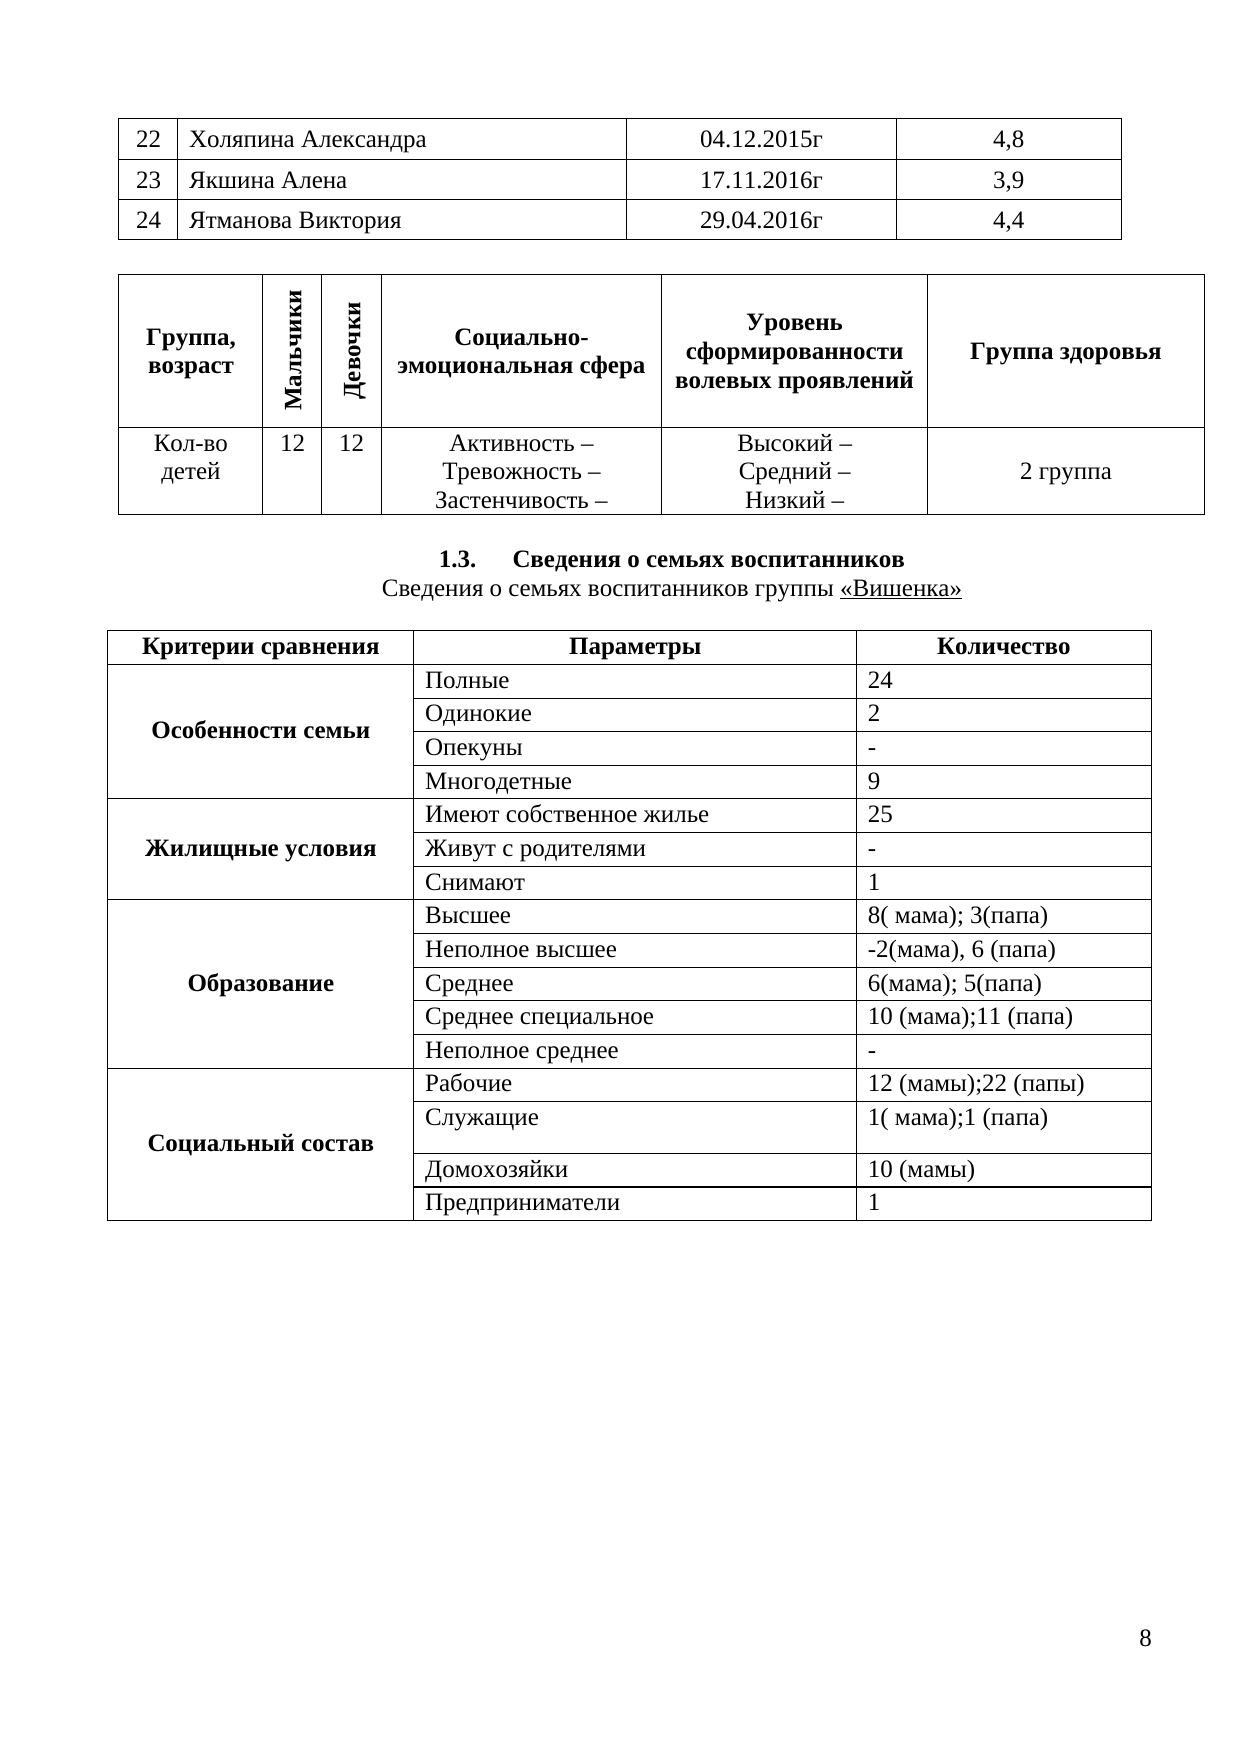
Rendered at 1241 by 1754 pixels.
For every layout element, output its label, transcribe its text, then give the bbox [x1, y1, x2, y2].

table_cell Жилищные условия [108, 799, 413, 899]
table_header Количество [857, 631, 1151, 664]
table_cell Домохозяйки [414, 1154, 856, 1186]
table_cell Активность – Тревожность – Застенчивость – [382, 428, 661, 514]
table_header Уровень сформированности волевых проявлений [662, 275, 927, 427]
table_cell 12 [263, 428, 321, 514]
table_cell Ятманова Виктория [178, 200, 626, 239]
table_cell 8( мама); 3(папа) [857, 900, 1151, 933]
table_cell Высокий – Средний – Низкий – [662, 428, 927, 514]
table_header Группа, возраст [119, 275, 262, 427]
table_cell Неполное высшее [414, 934, 856, 967]
table_cell Среднее специальное [414, 1001, 856, 1034]
table_cell Опекуны [414, 732, 856, 765]
table_cell Кол-во детей [119, 428, 262, 514]
text Сведения о семьях воспитанников группы «Вишенка» [118, 573, 1152, 601]
table_cell 6(мама); 5(папа) [857, 968, 1151, 1000]
table_cell Высшее [414, 900, 856, 933]
table_cell 1( мама);1 (папа) [857, 1102, 1151, 1153]
table_cell - [857, 732, 1151, 765]
table_header Мальчики [263, 275, 321, 427]
table_cell Особенности семьи [108, 665, 413, 798]
table_cell Живут с родителями [414, 833, 856, 866]
table_cell 1 [857, 1188, 1151, 1220]
table_header Критерии сравнения [108, 631, 413, 664]
table_header Группа здоровья [928, 275, 1204, 427]
table_cell Служащие [414, 1102, 856, 1153]
table_cell Снимают [414, 867, 856, 899]
table_cell Якшина Алена [178, 160, 626, 199]
table_cell 17.11.2016г [627, 160, 896, 199]
table_cell Рабочие [414, 1069, 856, 1101]
table_cell 3,9 [897, 160, 1121, 199]
table_cell 22 [119, 119, 177, 158]
table_cell - [857, 833, 1151, 866]
table_cell 29.04.2016г [627, 200, 896, 239]
text 1.3. Сведения о семьях воспитанников [118, 544, 1152, 573]
table_cell 24 [119, 200, 177, 239]
table_cell Одинокие [414, 699, 856, 731]
table_cell 12 [322, 428, 381, 514]
table_cell Имеют собственное жилье [414, 799, 856, 832]
table_cell 25 [857, 799, 1151, 832]
table_cell 4,8 [897, 119, 1121, 158]
table_cell 24 [857, 665, 1151, 697]
table_cell 2 [857, 699, 1151, 731]
table_cell 2 группа [928, 428, 1204, 514]
table_cell - [857, 1035, 1151, 1067]
table_cell Среднее [414, 968, 856, 1000]
table_cell 1 [857, 867, 1151, 899]
table_cell 23 [119, 160, 177, 199]
table_header Девочки [322, 275, 381, 427]
table_cell 9 [857, 766, 1151, 798]
table_cell Образование [108, 900, 413, 1067]
table_header Параметры [414, 631, 856, 664]
table_cell 12 (мамы);22 (папы) [857, 1069, 1151, 1101]
table_cell -2(мама), 6 (папа) [857, 934, 1151, 967]
table_cell Холяпина Александра [178, 119, 626, 158]
table_cell 10 (мамы) [857, 1154, 1151, 1186]
table_header Социально-эмоциональная сфера [382, 275, 661, 427]
table_cell 04.12.2015г [627, 119, 896, 158]
table_cell Многодетные [414, 766, 856, 798]
table_cell Социальный состав [108, 1069, 413, 1220]
table_cell 10 (мама);11 (папа) [857, 1001, 1151, 1034]
table_cell Полные [414, 665, 856, 697]
table_cell Неполное среднее [414, 1035, 856, 1067]
table_cell Предприниматели [414, 1188, 856, 1220]
table_cell 4,4 [897, 200, 1121, 239]
